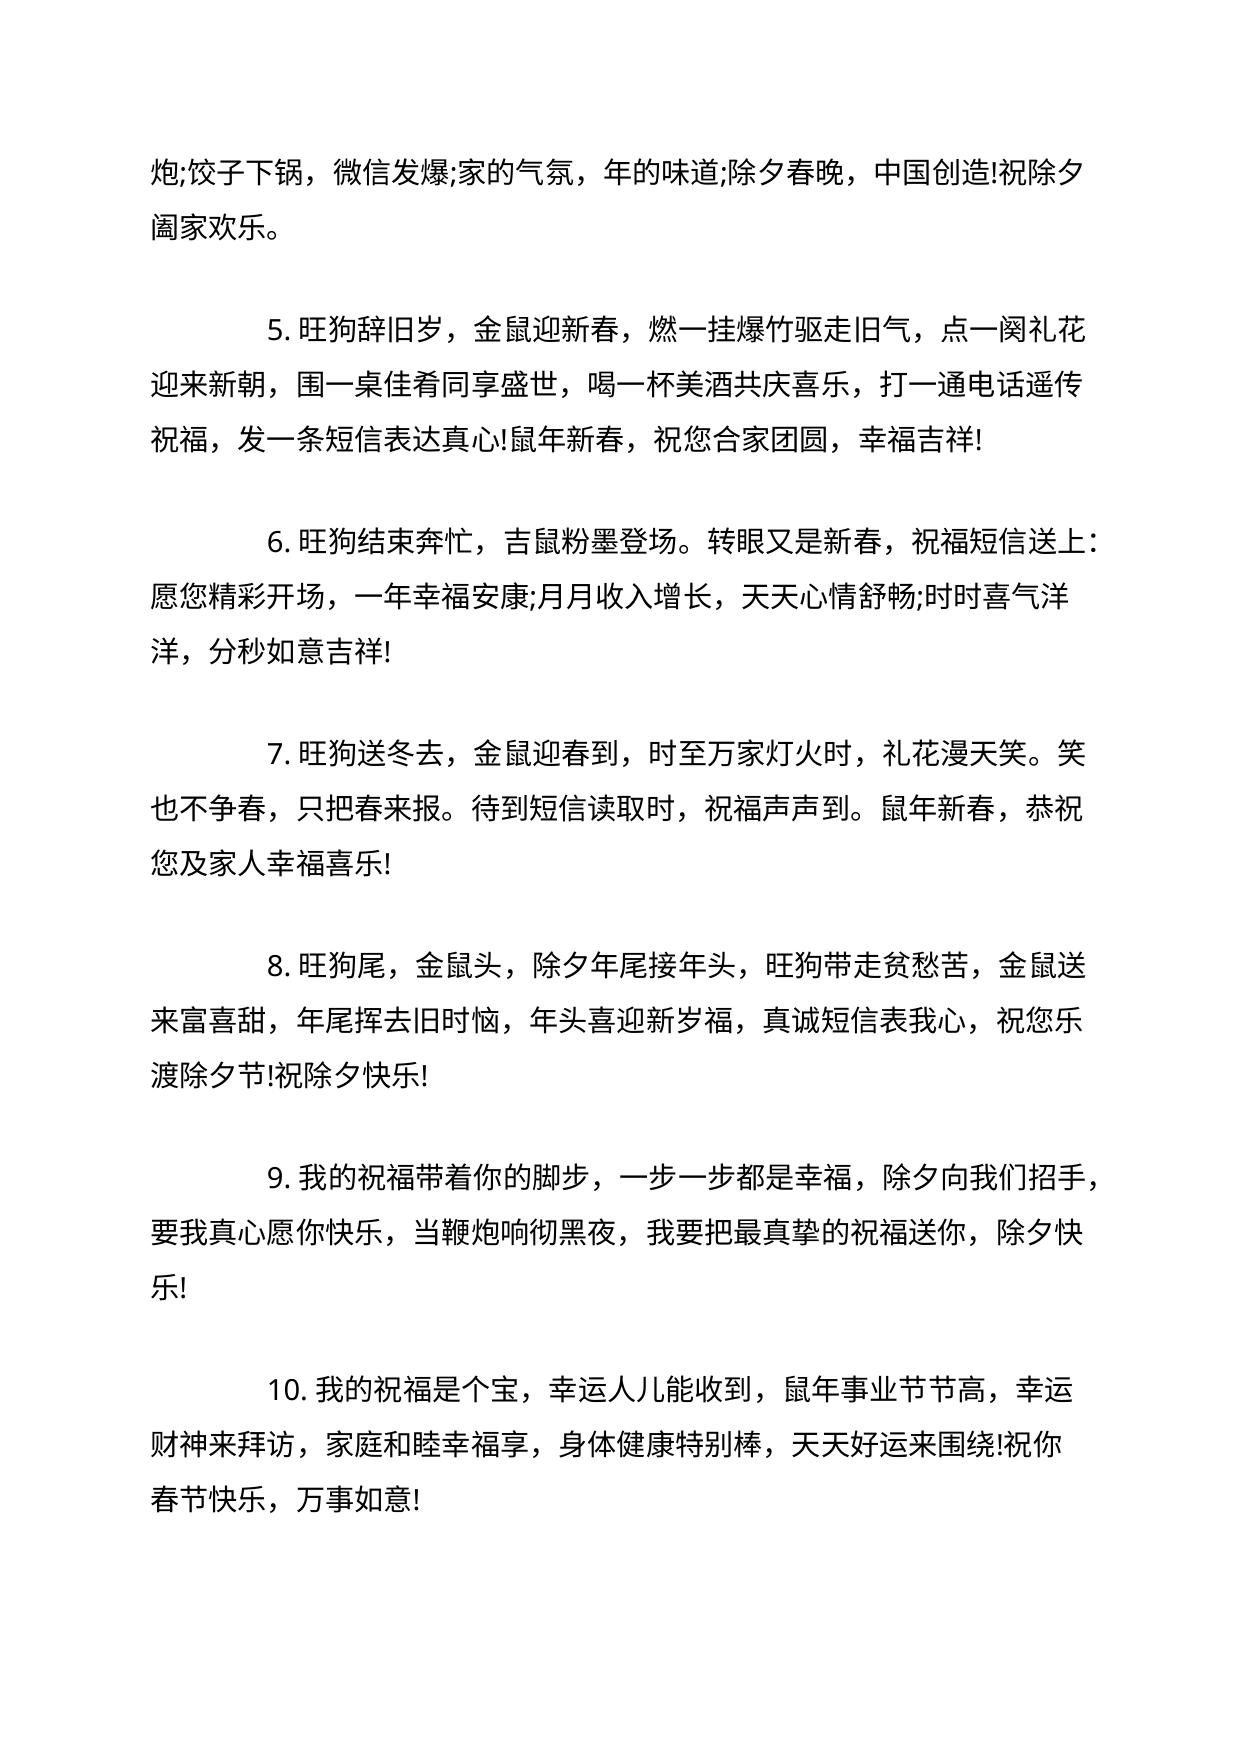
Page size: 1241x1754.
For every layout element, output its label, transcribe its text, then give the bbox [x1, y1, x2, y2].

text 5. 旺狗辞旧岁，金鼠迎新春，燃一挂爆竹驱走旧气，点一阕礼花迎来新朝，围一桌佳肴同享盛世，喝一杯美酒共庆喜乐，打一通电话遥传祝福，发一条短信表达真心!鼠年新春，祝您合家团圆，幸福吉祥! [150, 307, 1090, 459]
text 9. 我的祝福带着你的脚步，一步一步都是幸福，除夕向我们招手，要我真心愿你快乐，当鞭炮响彻黑夜，我要把最真挚的祝福送你，除夕快乐! [150, 1154, 1090, 1307]
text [150, 150, 1090, 247]
text 10. 我的祝福是个宝，幸运人儿能收到，鼠年事业节节高，幸运财神来拜访，家庭和睦幸福享，身体健康特别棒，天天好运来围绕!祝你春节快乐，万事如意! [150, 1366, 1090, 1519]
text 8. 旺狗尾，金鼠头，除夕年尾接年头，旺狗带走贫愁苦，金鼠送来富喜甜，年尾挥去旧时恼，年头喜迎新岁福，真诚短信表我心，祝您乐渡除夕节!祝除夕快乐! [150, 942, 1090, 1095]
text 7. 旺狗送冬去，金鼠迎春到，时至万家灯火时，礼花漫天笑。笑也不争春，只把春来报。待到短信读取时，祝福声声到。鼠年新春，恭祝您及家人幸福喜乐! [150, 731, 1090, 883]
text 6. 旺狗结束奔忙，吉鼠粉墨登场。转眼又是新春，祝福短信送上：愿您精彩开场，一年幸福安康;月月收入增长，天天心情舒畅;时时喜气洋洋，分秒如意吉祥! [150, 519, 1090, 671]
